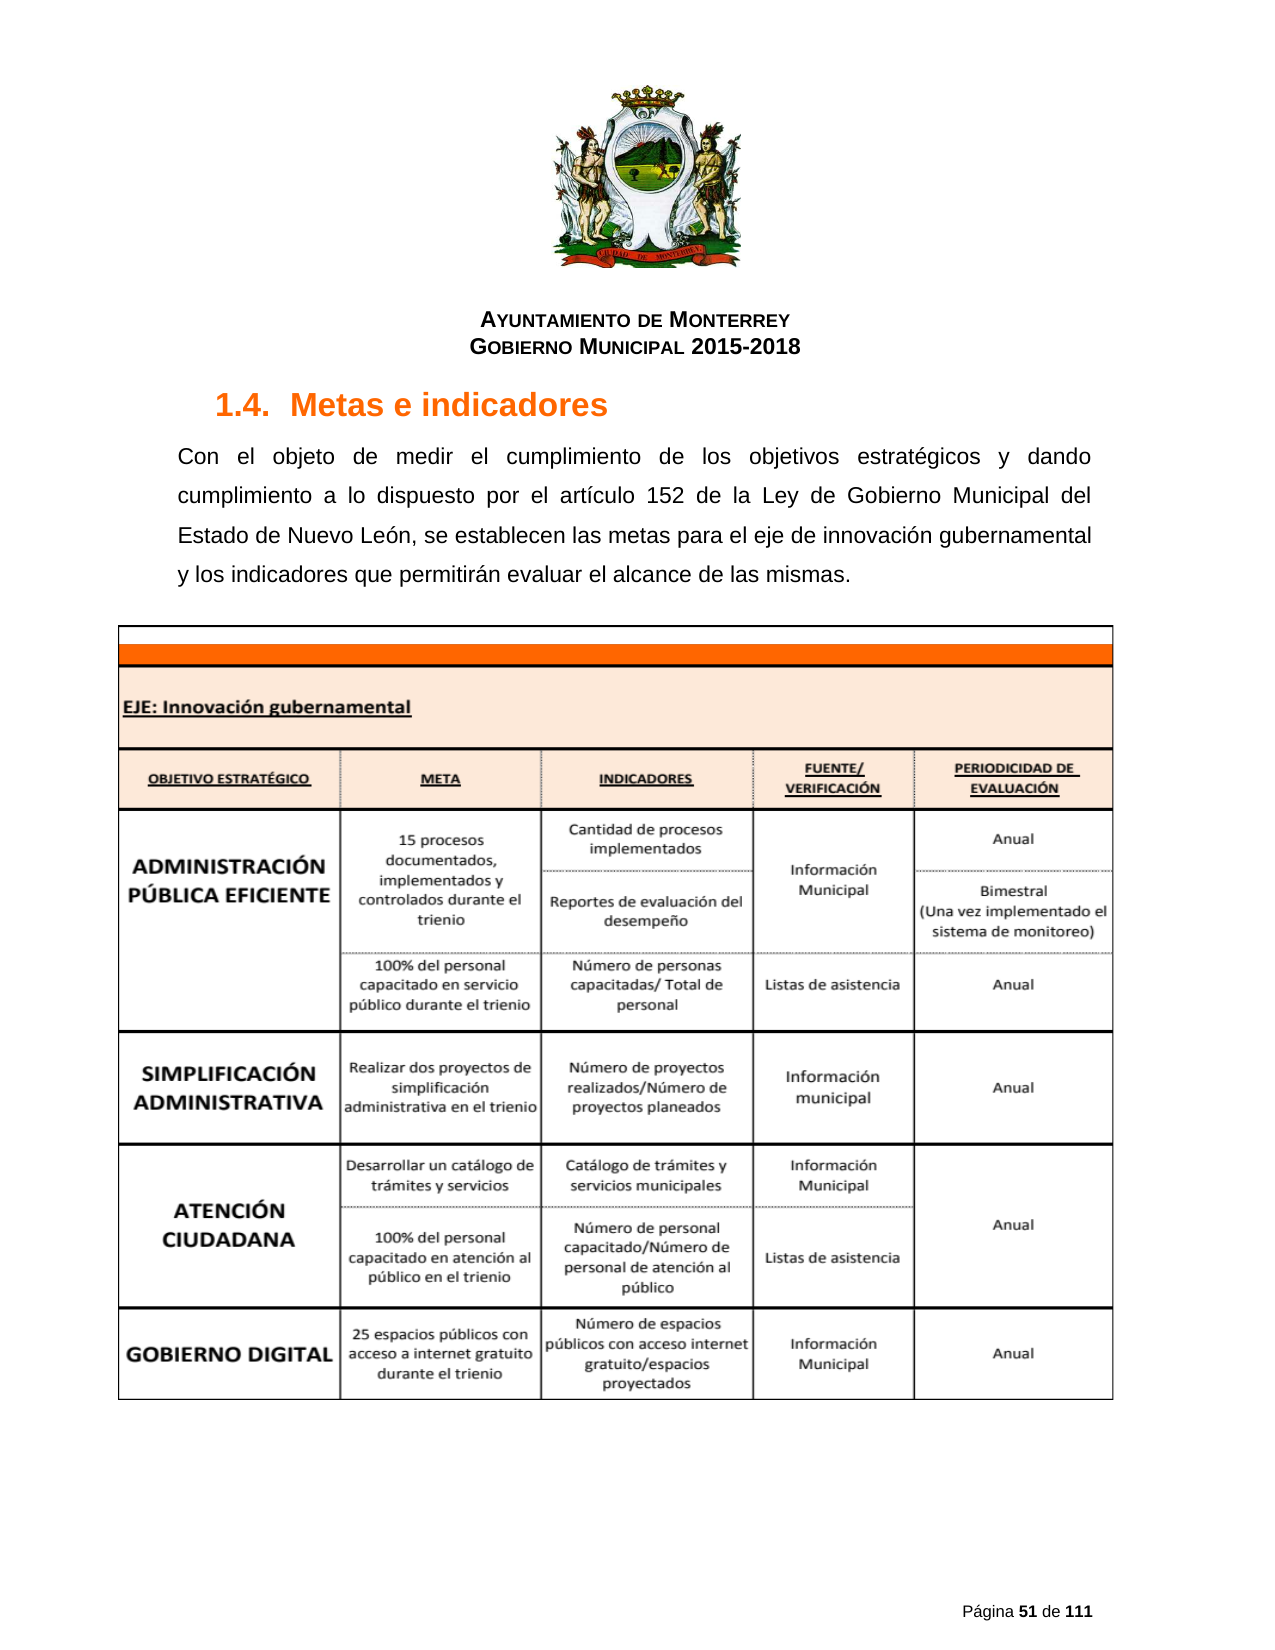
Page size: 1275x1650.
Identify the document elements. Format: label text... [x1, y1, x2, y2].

list Metas e indicadores [215, 385, 1093, 424]
text Con el objeto de medir el cumplimiento de los objetivos estratégicos y dando cumplimiento a lo dispuesto por el artículo 152 de la Ley de Gobierno Municipal del Estado de Nuevo León, se establecen las metas para el eje de innovación gubernamental y los indicadores que permitirán evaluar el alcance de las mismas. [177, 443, 1093, 588]
picture [551, 85, 741, 268]
